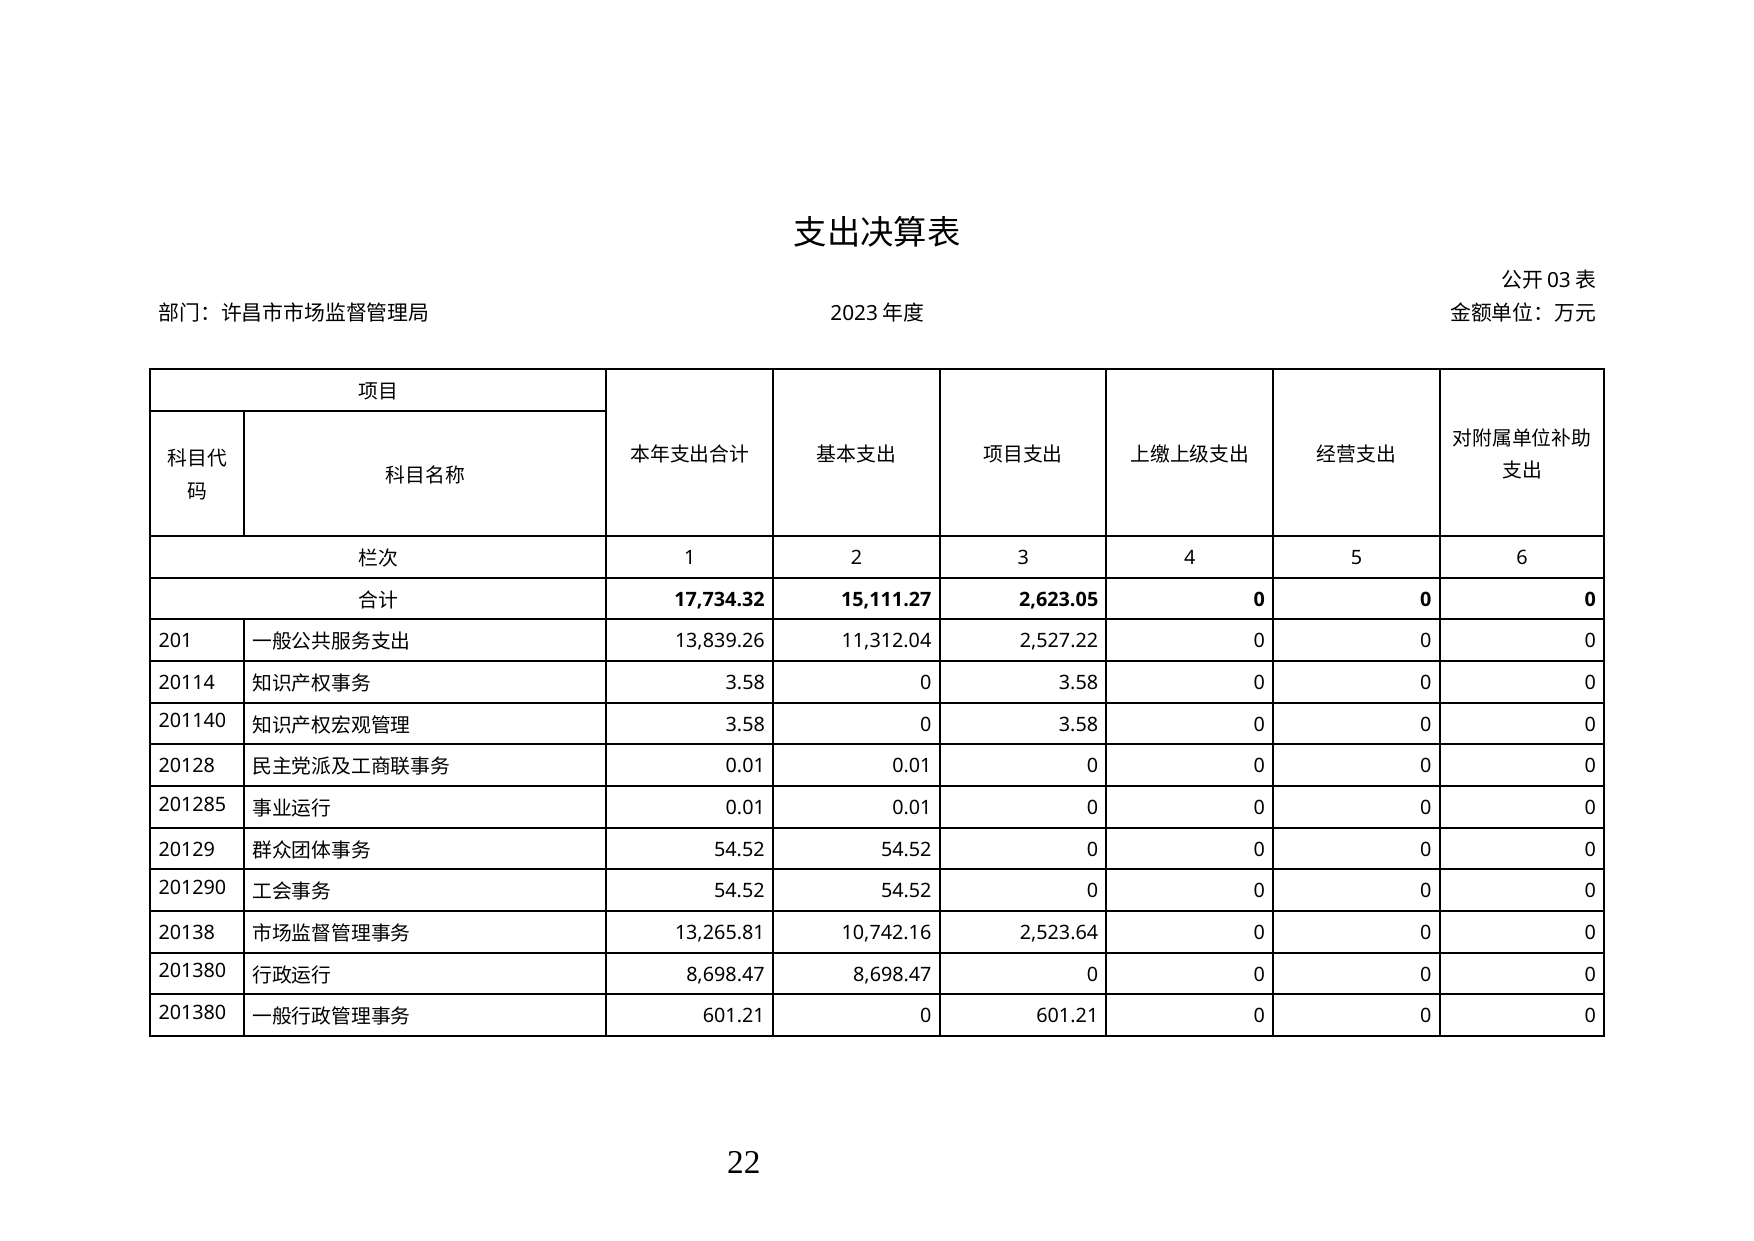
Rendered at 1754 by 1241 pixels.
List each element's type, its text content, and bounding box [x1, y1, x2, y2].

table_cell 2 [774, 537, 939, 577]
table_cell 0 [941, 787, 1105, 827]
table_cell 一般行政管理事务 [245, 995, 605, 1035]
table_cell 5 [1274, 537, 1439, 577]
table_cell 3.58 [607, 662, 772, 702]
table_cell 11,312.04 [774, 620, 939, 660]
table_cell 行政运行 [245, 954, 605, 993]
table_cell 事业运行 [245, 787, 605, 827]
table_cell 0 [1441, 995, 1603, 1035]
table_cell 0 [1107, 829, 1272, 868]
table_cell 54.52 [607, 870, 772, 910]
table_cell 0.01 [774, 745, 939, 785]
table_cell 0 [774, 662, 939, 702]
table_cell 金额单位：万元 [981, 295, 1604, 328]
table_cell 市场监督管理事务 [245, 912, 605, 952]
table_cell 17,734.32 [607, 579, 772, 618]
table_cell 1 [607, 537, 772, 577]
table_cell 54.52 [774, 829, 939, 868]
table_cell 3.58 [607, 704, 772, 743]
table_header 基本支出 [774, 370, 939, 535]
table_cell 2013801 [151, 954, 243, 993]
table_cell 2012850 [151, 787, 243, 827]
table_cell 0 [941, 745, 1105, 785]
table_cell 0 [1274, 912, 1439, 952]
table_cell 0 [774, 704, 939, 743]
table_cell 0 [1441, 704, 1603, 743]
table_cell 2012906 [151, 870, 243, 910]
table_cell 0 [1107, 704, 1272, 743]
table_cell 0 [1274, 579, 1439, 618]
table_cell 0 [1274, 995, 1439, 1035]
table_cell 0 [941, 870, 1105, 910]
table_cell 0 [941, 829, 1105, 868]
table_cell 群众团体事务 [245, 829, 605, 868]
table_cell 0 [1441, 954, 1603, 993]
table_cell 0 [1441, 579, 1603, 618]
table_cell 2023年度 [773, 295, 981, 328]
table_cell 0 [1274, 662, 1439, 702]
table_cell 20129 [151, 829, 243, 868]
table_cell 3.58 [941, 662, 1105, 702]
table_cell 0 [1107, 954, 1272, 993]
table_cell 0 [1107, 579, 1272, 618]
table_cell 0 [1107, 620, 1272, 660]
table_header 项目 [151, 370, 605, 410]
table_cell 0.01 [607, 745, 772, 785]
table_cell 4 [1107, 537, 1272, 577]
table_cell 工会事务 [245, 870, 605, 910]
table_cell 20138 [151, 912, 243, 952]
table_cell 0 [1107, 745, 1272, 785]
table_cell 0 [941, 954, 1105, 993]
table_cell 3.58 [941, 704, 1105, 743]
table_header 对附属单位补助支出 [1441, 370, 1603, 535]
table_cell 2013802 [151, 995, 243, 1035]
table_cell 8,698.47 [607, 954, 772, 993]
table_cell 栏次 [151, 537, 605, 577]
table_cell 3 [941, 537, 1105, 577]
table_header 公开03表 [150, 263, 1604, 295]
table_cell 54.52 [774, 870, 939, 910]
table_cell 合计 [151, 579, 605, 618]
table_cell 0 [1274, 829, 1439, 868]
table_cell 一般公共服务支出 [245, 620, 605, 660]
table_cell 10,742.16 [774, 912, 939, 952]
table_cell 0 [1107, 662, 1272, 702]
table_header 上缴上级支出 [1107, 370, 1272, 535]
table_cell 2,527.22 [941, 620, 1105, 660]
table_cell 0.01 [607, 787, 772, 827]
table_cell 20114 [151, 662, 243, 702]
table_cell 8,698.47 [774, 954, 939, 993]
table_cell 0 [1441, 912, 1603, 952]
table_header 本年支出合计 [607, 370, 772, 535]
table_cell 2,623.05 [941, 579, 1105, 618]
table_cell 0.01 [774, 787, 939, 827]
table_cell 201 [151, 620, 243, 660]
table_cell 0 [1274, 620, 1439, 660]
table_cell 601.21 [607, 995, 772, 1035]
table_cell 0 [1107, 870, 1272, 910]
table_cell 民主党派及工商联事务 [245, 745, 605, 785]
table_cell 2,523.64 [941, 912, 1105, 952]
table_cell 0 [1441, 787, 1603, 827]
table_cell 0 [1441, 870, 1603, 910]
table_cell 0 [1107, 912, 1272, 952]
table_header 经营支出 [1274, 370, 1439, 535]
table_cell 0 [1107, 787, 1272, 827]
table_header 项目支出 [941, 370, 1105, 535]
table_cell 0 [774, 995, 939, 1035]
table_cell 0 [1274, 870, 1439, 910]
table_cell 0 [1274, 704, 1439, 743]
table_cell 知识产权事务 [245, 662, 605, 702]
table_cell 2011409 [151, 704, 243, 743]
table_cell 0 [1441, 620, 1603, 660]
table_cell 知识产权宏观管理 [245, 704, 605, 743]
table_cell 54.52 [607, 829, 772, 868]
text 支出决算表 [150, 198, 1604, 263]
table_cell 20128 [151, 745, 243, 785]
table_cell 0 [1274, 787, 1439, 827]
table_cell 0 [1274, 745, 1439, 785]
table_cell 部门：许昌市市场监督管理局 [150, 295, 773, 328]
table_cell 科目名称 [245, 412, 605, 535]
table_cell 0 [1441, 829, 1603, 868]
table_cell 0 [1274, 954, 1439, 993]
table_cell 0 [1441, 662, 1603, 702]
table_cell 0 [1441, 745, 1603, 785]
table_cell 601.21 [941, 995, 1105, 1035]
table_cell 6 [1441, 537, 1603, 577]
table_cell 15,111.27 [774, 579, 939, 618]
table_cell 13,839.26 [607, 620, 772, 660]
table_cell 13,265.81 [607, 912, 772, 952]
table_cell 0 [1107, 995, 1272, 1035]
table_cell 科目代码 [151, 412, 243, 535]
